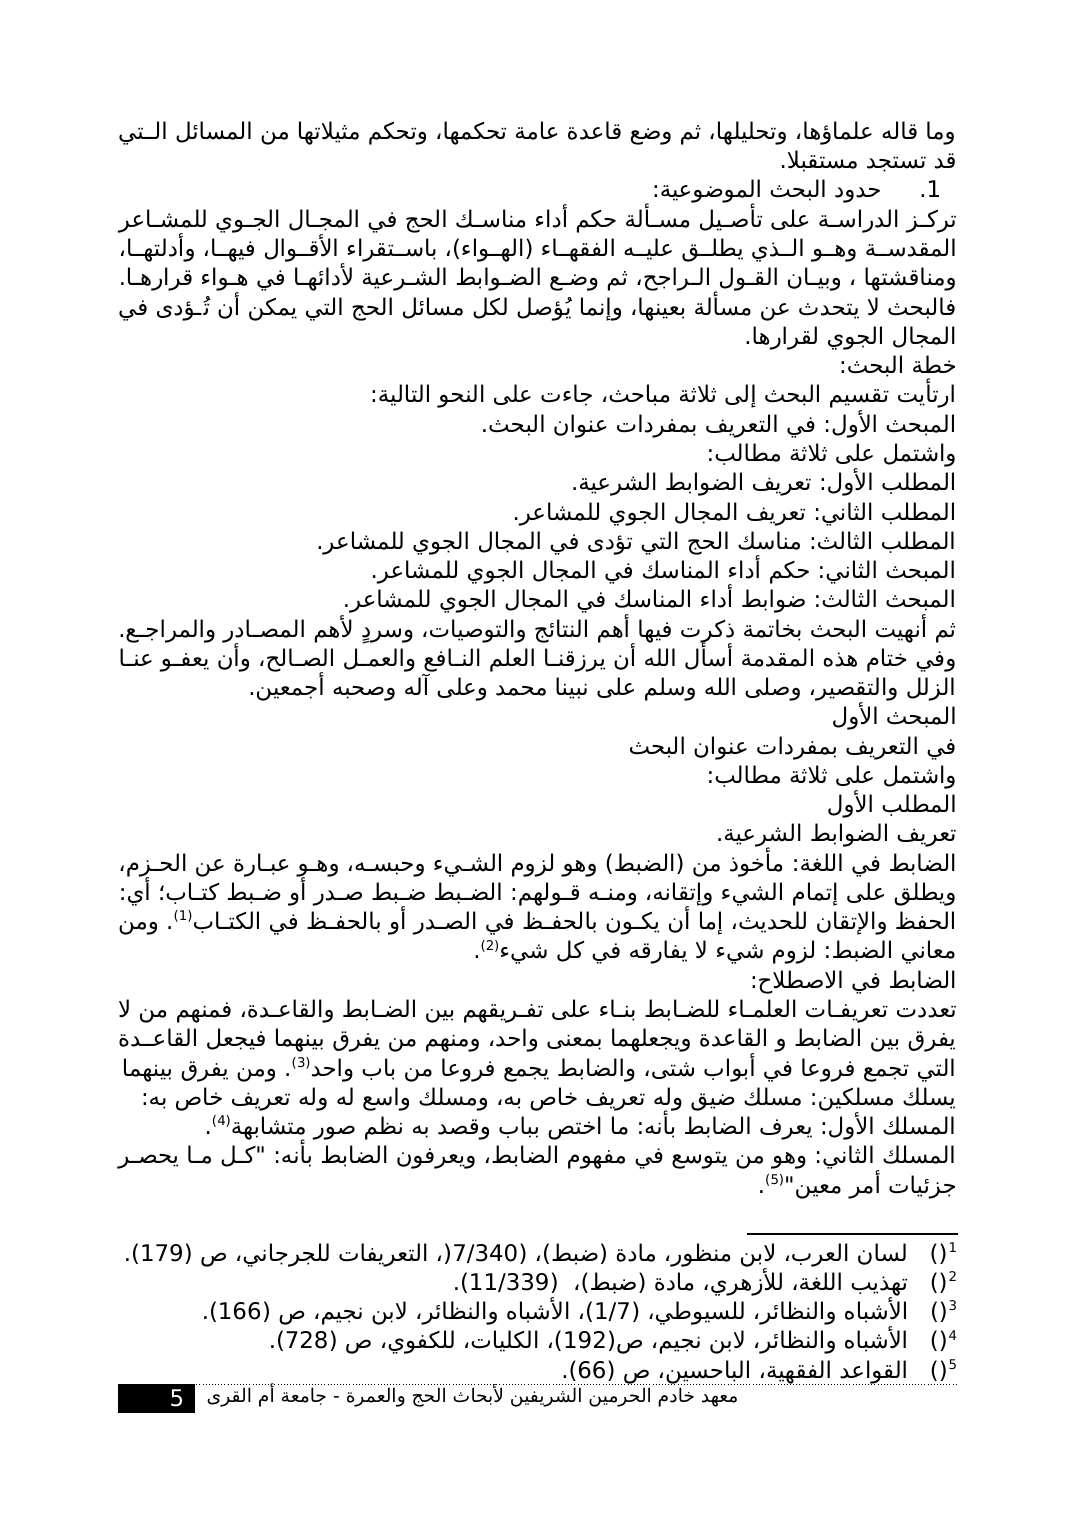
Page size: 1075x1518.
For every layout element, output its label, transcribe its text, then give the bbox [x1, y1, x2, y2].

text ثم أنهيت البحث بخاتمة ذكرت فيها أهم النتائج والتوصيات، وسردٍ لأهم المصادر والمراجع. وفي ختام هذه المقدمة أسأل الله أن يرزقنا العلم النافع والعمل الصالح، وأن يعفو عنا الزلل والتقصير، وصلى الله وسلم على نبينا محمد وعلى آله وصحبه أجمعين. [118, 616, 957, 701]
text الضابط في الاصطلاح: [118, 967, 957, 994]
text تركز الدراسة على تأصيل مسألة حكم أداء مناسك الحج في المجال الجوي للمشاعر المقدسة وهو الذي يطلق عليه الفقهاء (الهواء)، باستقراء الأقوال فيها، وأدلتها، ومناقشتها ، وبيان القول الراجح، ثم وضع الضوابط الشرعية لأدائها في هواء قرارها. فالبحث لا يتحدث عن مسألة بعينها، وإنما يُؤصل لكل مسائل الحج التي يمكن أن تُؤدى في المجال الجوي لقرارها. [118, 206, 957, 350]
text المطلب الأول: تعريف الضوابط الشرعية. [118, 469, 957, 496]
text المطلب الثالث: مناسك الحج التي تؤدى في المجال الجوي للمشاعر. [118, 528, 957, 554]
text تعريف الضوابط الشرعية. [118, 821, 957, 847]
text المبحث الثاني: حكم أداء المناسك في المجال الجوي للمشاعر. [118, 557, 957, 584]
text ارتأيت تقسيم البحث إلى ثلاثة مباحث، جاءت على النحو التالية: [118, 382, 957, 408]
text المطلب الأول [118, 791, 957, 818]
text المسلك الأول: يعرف الضابط بأنه: ما اختص بباب وقصد به نظم صور متشابهة(). [118, 1113, 957, 1140]
text الضابط في اللغة: مأخوذ من (الضبط) وهو لزوم الشيء وحبسه، وهو عبارة عن الحزم، ويطلق على إتمام الشيء وإتقانه، ومنه قولهم: الضبط ضبط صدر أو ضبط كتاب؛ أي: الحفظ والإتقان للحديث، إما أن يكون بالحفظ في الصدر أو بالحفظ في الكتاب(). ومن معاني الضبط: لزوم شيء لا يفارقه في كل شيء(). [118, 850, 957, 964]
text في التعريف بمفردات عنوان البحث [118, 733, 957, 759]
text المبحث الأول [118, 703, 957, 730]
text المطلب الثاني: تعريف المجال الجوي للمشاعر. [118, 499, 957, 525]
text واشتمل على ثلاثة مطالب: [118, 440, 957, 467]
text المبحث الأول: في التعريف بمفردات عنوان البحث. [118, 411, 957, 437]
list حدود البحث الموضوعية: [118, 177, 919, 203]
text خطة البحث: [118, 352, 957, 379]
text واشتمل على ثلاثة مطالب: [118, 762, 957, 789]
text المسلك الثاني: وهو من يتوسع في مفهوم الضابط، ويعرفون الضابط بأنه: "كل ما يحصر جزئيات أمر معين"(). [118, 1143, 957, 1198]
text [118, 118, 957, 174]
text تعددت تعريفات العلماء للضابط بناء على تفريقهم بين الضابط والقاعدة، فمنهم من لا يفرق بين الضابط و القاعدة ويجعلهما بمعنى واحد، ومنهم من يفرق بينهما فيجعل القاعدة التي تجمع فروعا في أبواب شتى، والضابط يجمع فروعا من باب واحد(). ومن يفرق بينهما يسلك مسلكين: مسلك ضيق وله تعريف خاص به، ومسلك واسع له وله تعريف خاص به: [118, 996, 957, 1111]
text المبحث الثالث: ضوابط أداء المناسك في المجال الجوي للمشاعر. [118, 586, 957, 613]
